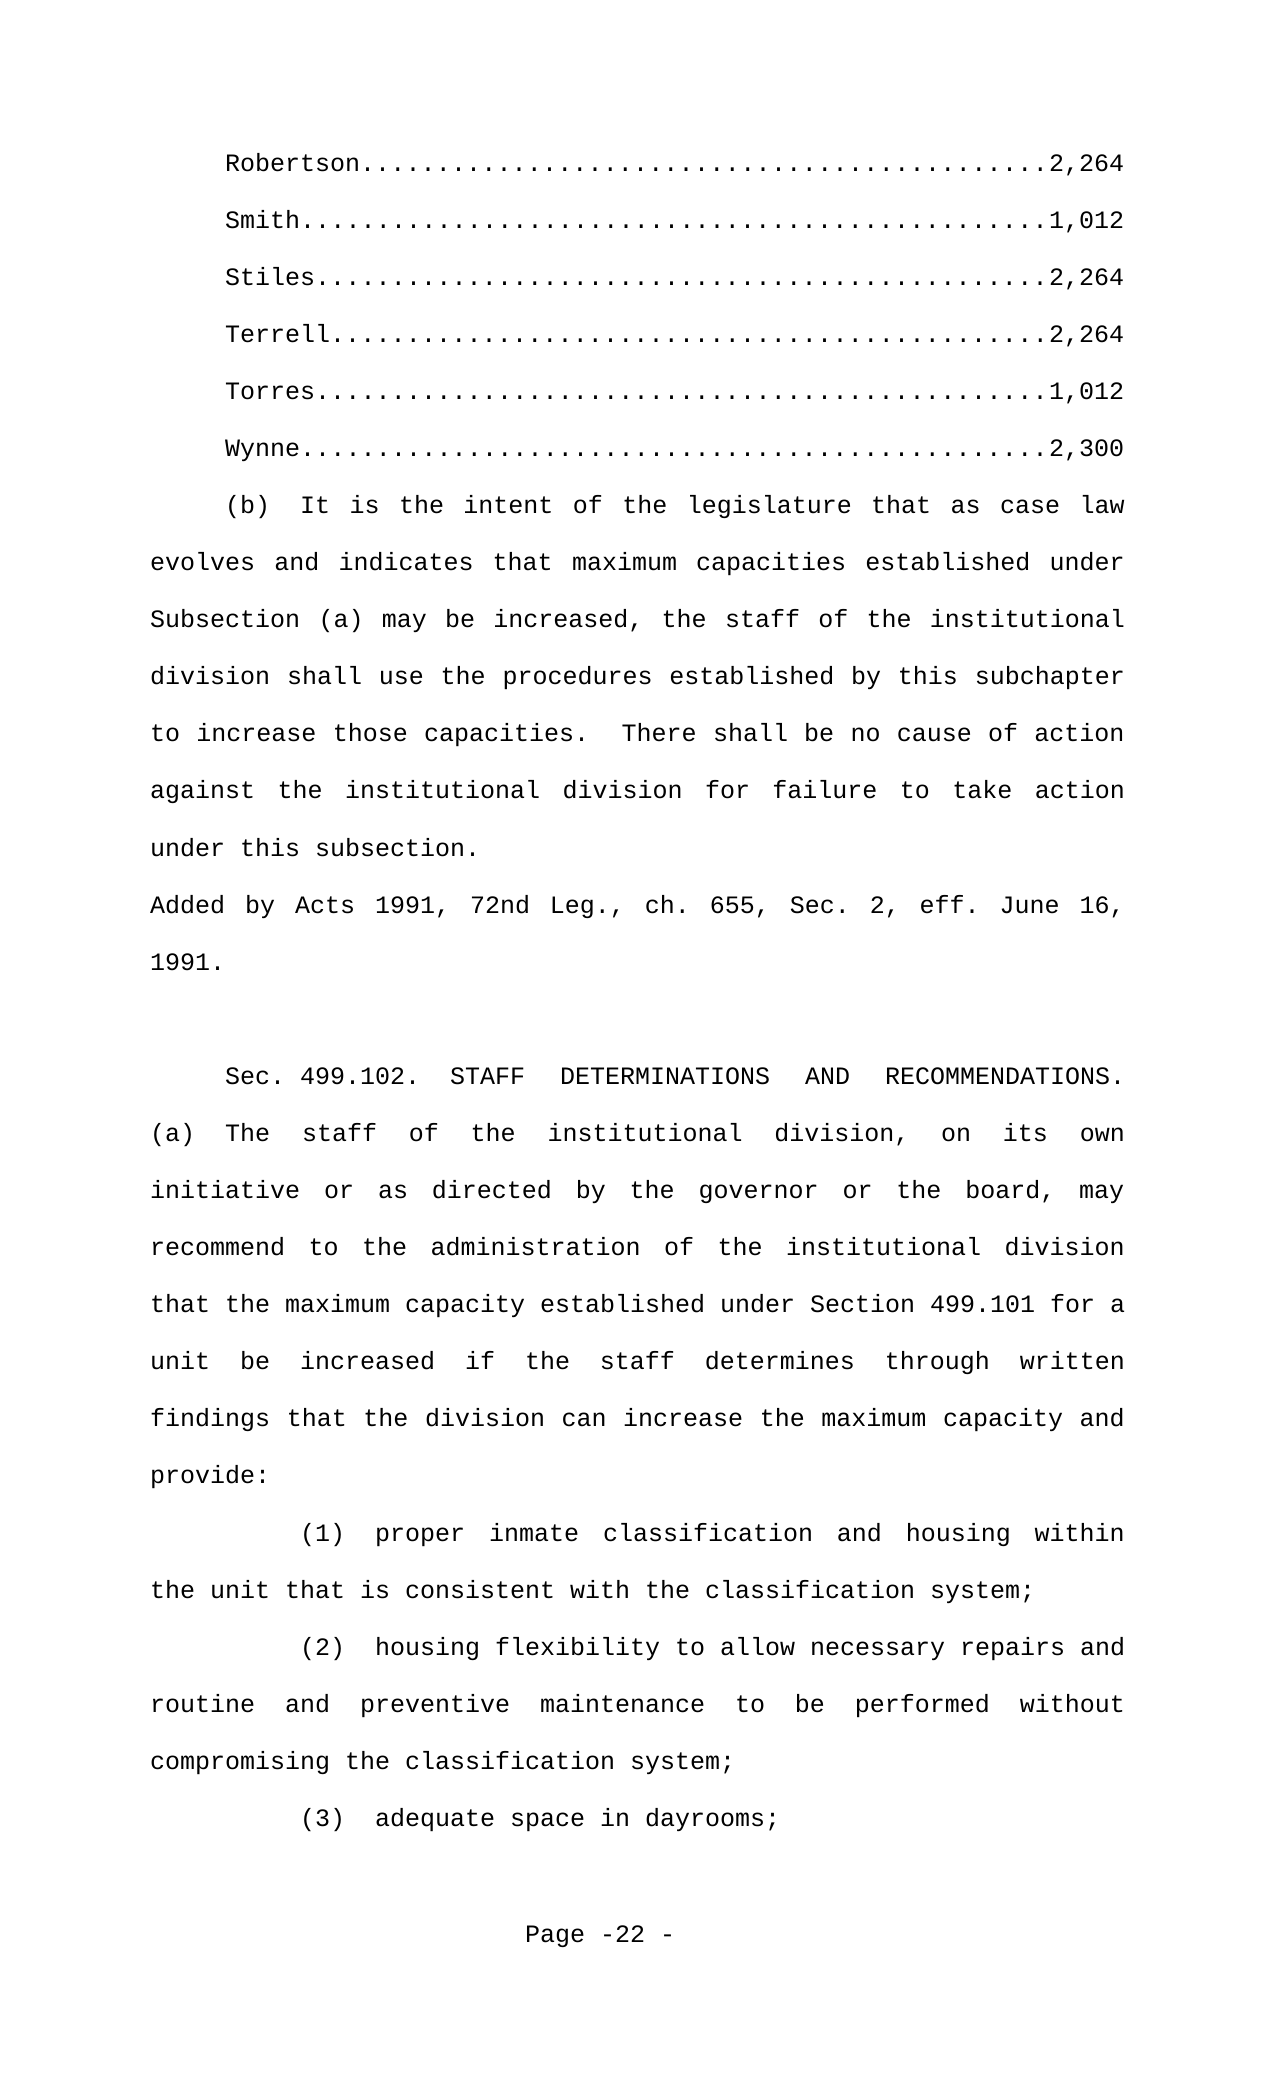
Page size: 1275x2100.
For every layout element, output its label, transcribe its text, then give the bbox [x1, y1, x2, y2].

text (b) It is the intent of the legislature that as case law evolves and indicates that maximum capacities established under Subsection (a) may be increased, the staff of the institutional division shall use the procedures established by this subchapter to increase those capacities. There shall be no cause of action against the institutional division for failure to take action under this subsection. [150, 492, 1125, 863]
text (3) adequate space in dayrooms; [150, 1805, 1125, 1834]
text (2) housing flexibility to allow necessary repairs and routine and preventive maintenance to be performed without compromising the classification system; [150, 1634, 1125, 1777]
text Sec. 499.102. STAFF DETERMINATIONS AND RECOMMENDATIONS. (a) The staff of the institutional division, on its own initiative or as directed by the governor or the board, may recommend to the administration of the institutional division that the maximum capacity established under Section 499.101 for a unit be increased if the staff determines through written findings that the division can increase the maximum capacity and provide: [150, 1063, 1125, 1491]
text Terrell 2,264 [225, 321, 1050, 350]
text Torres 1,012 [225, 378, 1050, 407]
text Smith 1,012 [225, 207, 1050, 236]
text Added by Acts 1991, 72nd Leg., ch. 655, Sec. 2, eff. June 16, 1991. [150, 892, 1125, 978]
text Robertson 2,264 [225, 150, 1050, 178]
text Wynne 2,300 [225, 435, 1050, 464]
text Stiles 2,264 [225, 264, 1050, 293]
text (1) proper inmate classification and housing within the unit that is consistent with the classification system; [150, 1520, 1125, 1606]
